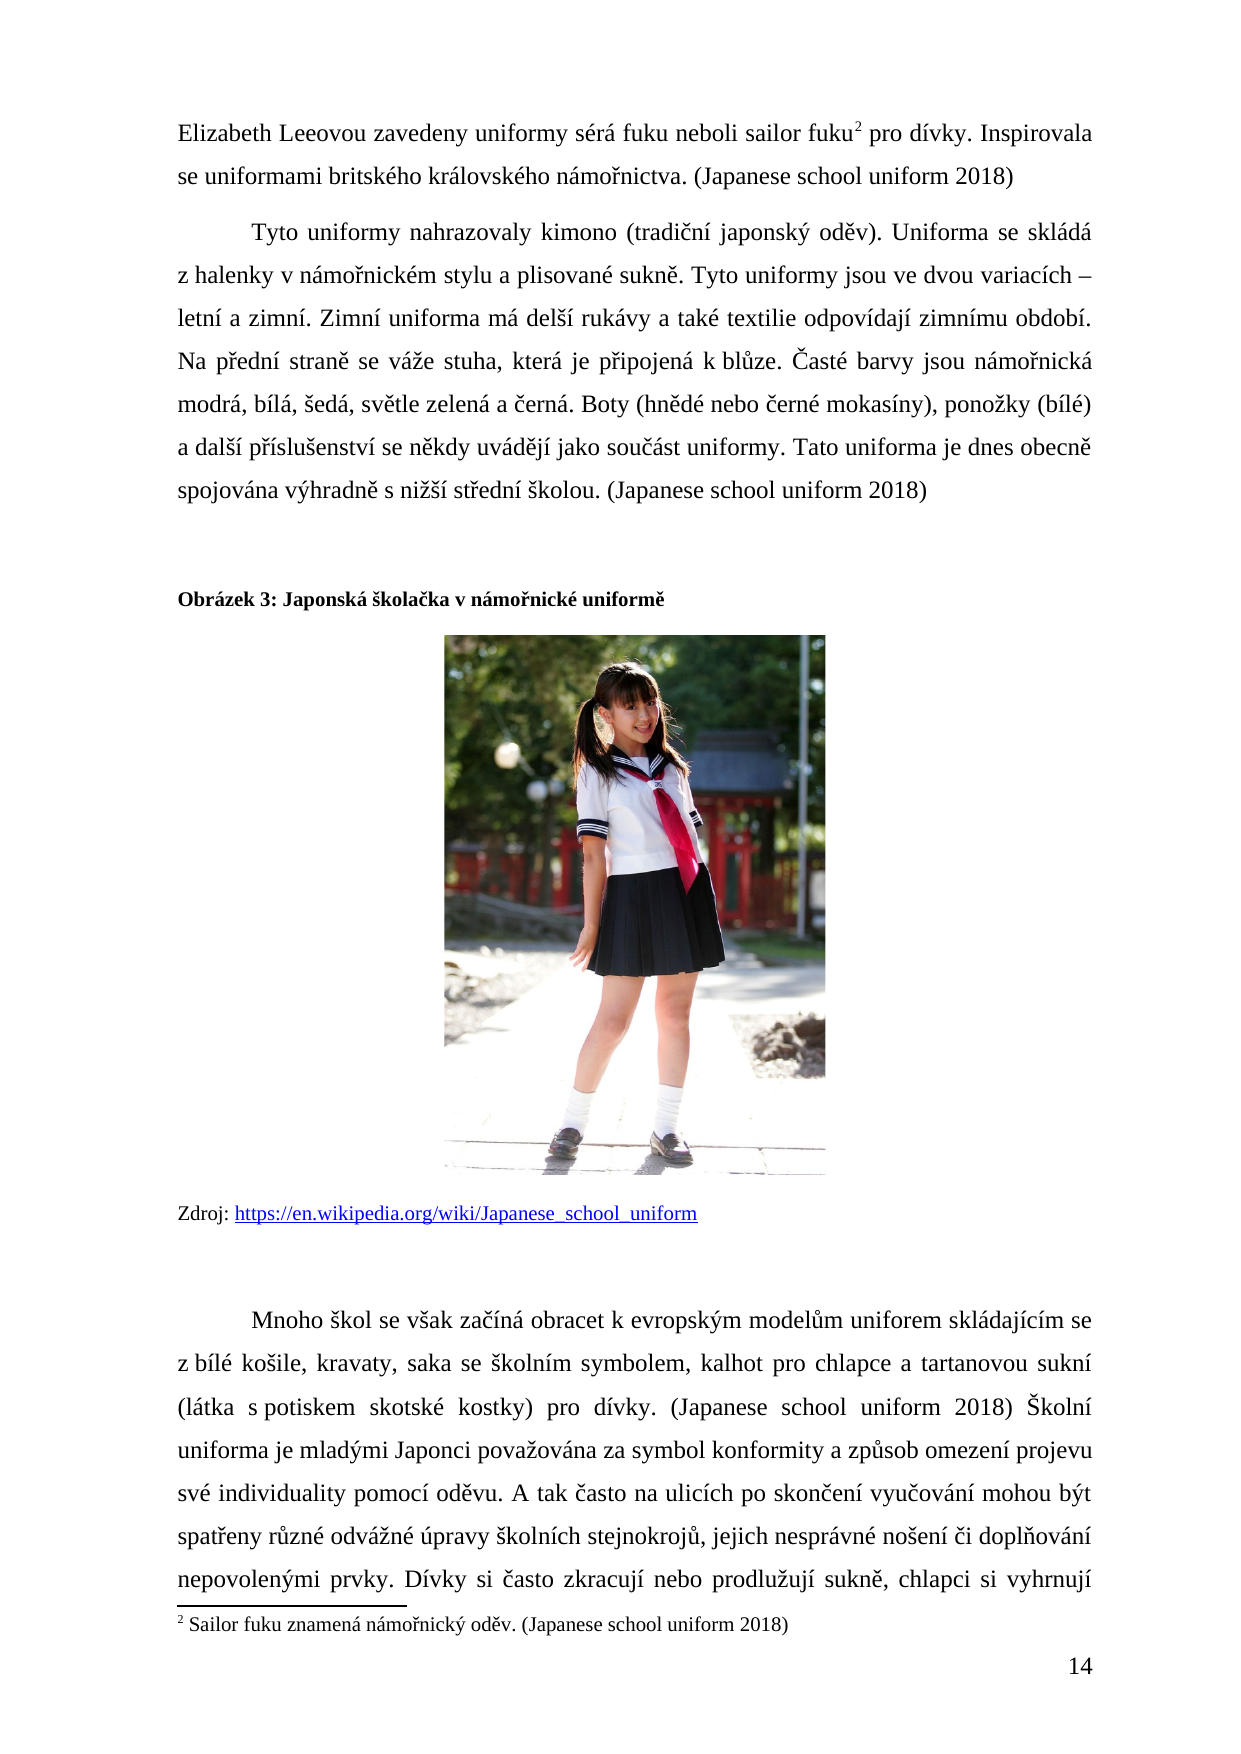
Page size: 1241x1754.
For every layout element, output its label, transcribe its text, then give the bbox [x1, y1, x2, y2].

text Tyto uniformy nahrazovaly kimono (tradiční japonský oděv). Uniforma se skládá z halenky v námořnickém stylu a plisované sukně. Tyto uniformy jsou ve dvou variacích – letní a zimní. Zimní uniforma má delší rukávy a také textilie odpovídají zimnímu období. Na přední straně se váže stuha, která je připojená k blůze. Časté barvy jsou námořnická modrá, bílá, šedá, světle zelená a černá. Boty (hnědé nebo černé mokasíny), ponožky (bílé) a další příslušenství se někdy uvádějí jako součást uniformy. Tato uniforma je dnes obecně spojována výhradně s nižší střední školou. (Japanese school uniform 2018) [177, 217, 1092, 504]
picture [444, 635, 826, 1175]
text Obrázek 3: Japonská školačka v námořnické uniformě [177, 587, 1092, 611]
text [177, 118, 1092, 190]
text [177, 1305, 1092, 1593]
text Zdroj: https://en.wikipedia.org/wiki/Japanese_school_uniform [177, 1201, 1092, 1225]
